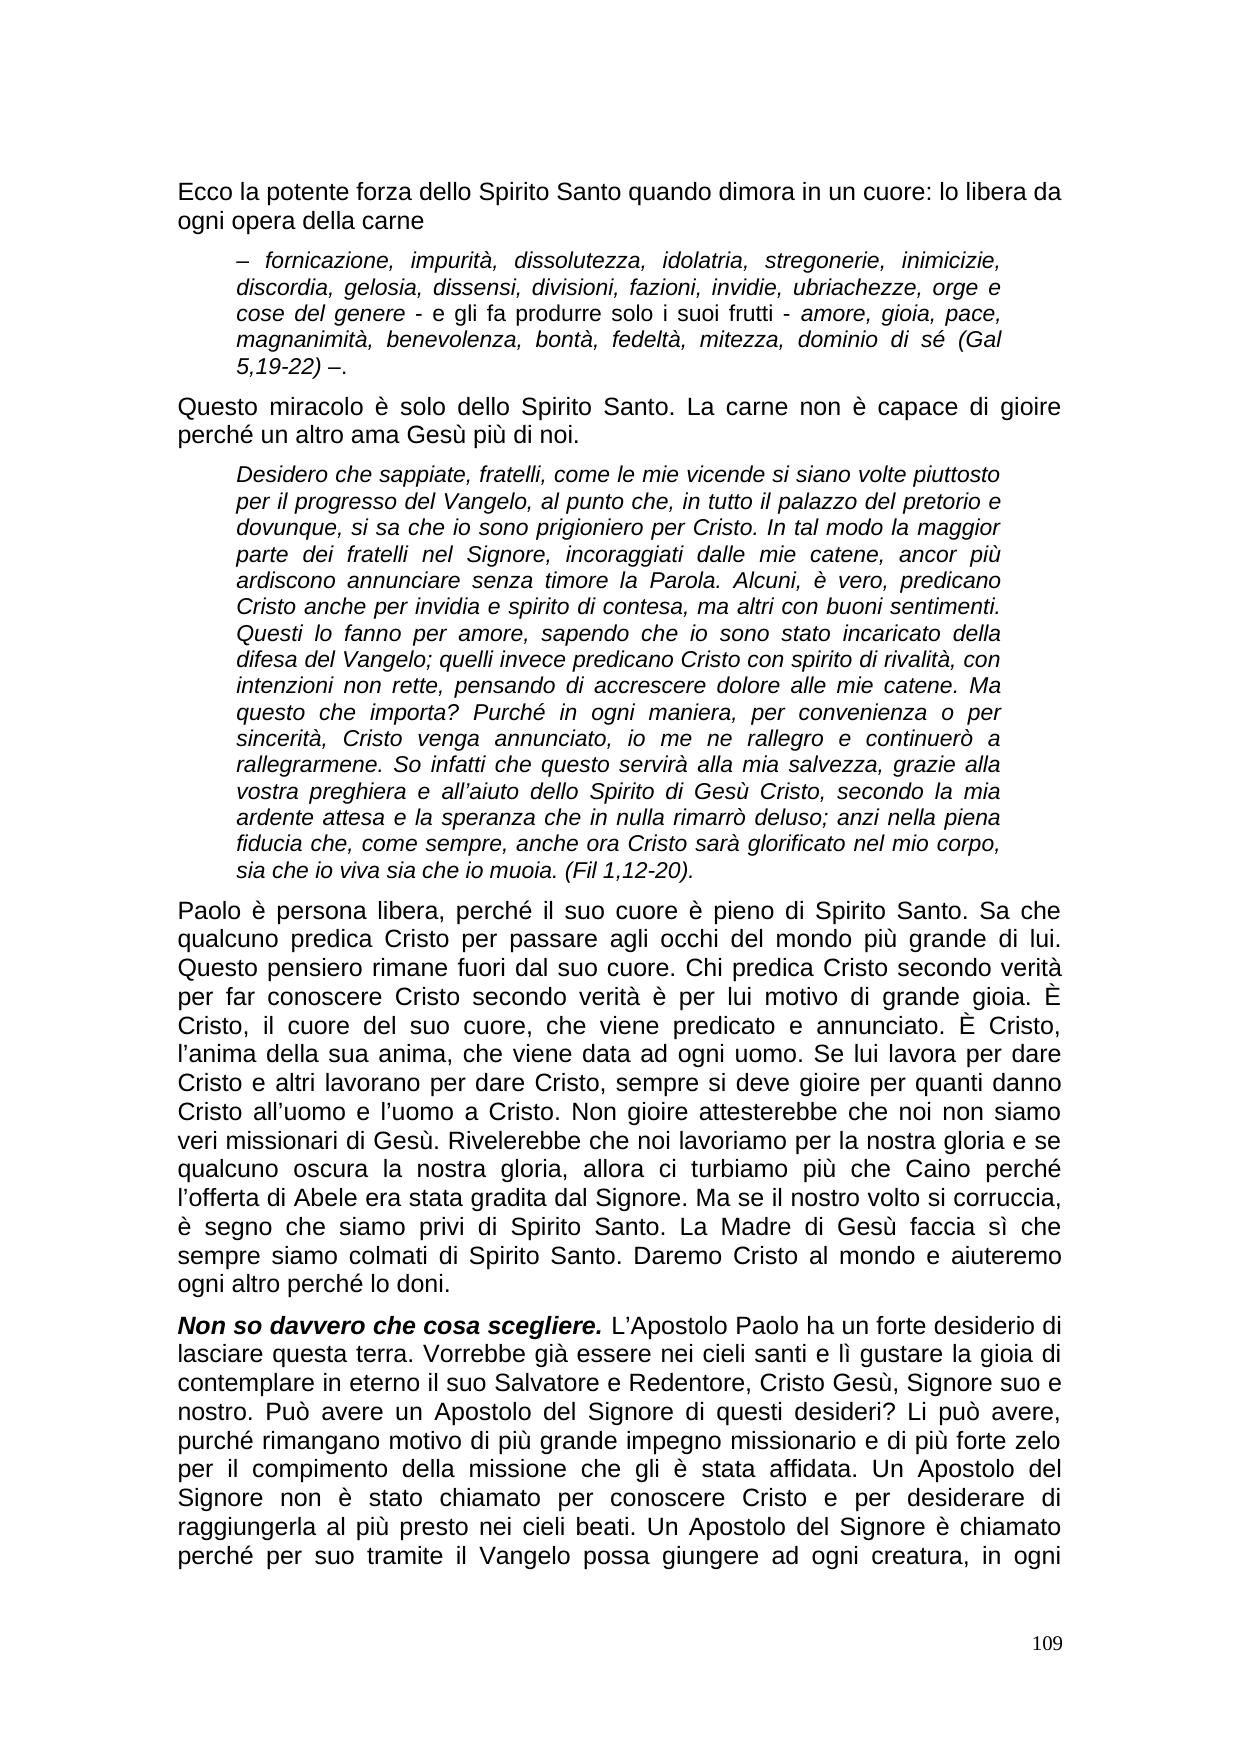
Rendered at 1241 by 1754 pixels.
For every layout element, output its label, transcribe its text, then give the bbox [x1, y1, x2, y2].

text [177, 1311, 1063, 1569]
text Ecco la potente forza dello Spirito Santo quando dimora in un cuore: lo libera da ogni opera della carne [177, 177, 1063, 235]
text Desidero che sappiate, fratelli, come le mie vicende si siano volte piuttosto per il progresso del Vangelo, al punto che, in tutto il palazzo del pretorio e dovunque, si sa che io sono prigioniero per Cristo. In tal modo la maggior parte dei fratelli nel Signore, incoraggiati dalle mie catene, ancor più ardiscono annunciare senza timore la Parola. Alcuni, è vero, predicano Cristo anche per invidia e spirito di contesa, ma altri con buoni sentimenti. Questi lo fanno per amore, sapendo che io sono stato incaricato della difesa del Vangelo; quelli invece predicano Cristo con spirito di rivalità, con intenzioni non rette, pensando di accrescere dolore alle mie catene. Ma questo che importa? Purché in ogni maniera, per convenienza o per sincerità, Cristo venga annunciato, io me ne rallegro e continuerò a rallegrarmene. So infatti che questo servirà alla mia salvezza, grazie alla vostra preghiera e all’aiuto dello Spirito di Gesù Cristo, secondo la mia ardente attesa e la speranza che in nulla rimarrò deluso; anzi nella piena fiducia che, come sempre, anche ora Cristo sarà glorificato nel mio corpo, sia che io viva sia che io muoia. (Fil 1,12-20). [236, 461, 1004, 883]
text – fornicazione, impurità, dissolutezza, idolatria, stregonerie, inimicizie, discordia, gelosia, dissensi, divisioni, fazioni, invidie, ubriachezze, orge e cose del genere - e gli fa produrre solo i suoi frutti - amore, gioia, pace, magnanimità, benevolenza, bontà, fedeltà, mitezza, dominio di sé (Gal 5,19-22) –. [236, 247, 1004, 379]
text Questo miracolo è solo dello Spirito Santo. La carne non è capace di gioire perché un altro ama Gesù più di noi. [177, 391, 1063, 449]
text Paolo è persona libera, perché il suo cuore è pieno di Spirito Santo. Sa che qualcuno predica Cristo per passare agli occhi del mondo più grande di lui. Questo pensiero rimane fuori dal suo cuore. Chi predica Cristo secondo verità per far conoscere Cristo secondo verità è per lui motivo di grande gioia. È Cristo, il cuore del suo cuore, che viene predicato e annunciato. È Cristo, l’anima della sua anima, che viene data ad ogni uomo. Se lui lavora per dare Cristo e altri lavorano per dare Cristo, sempre si deve gioire per quanti danno Cristo all’uomo e l’uomo a Cristo. Non gioire attesterebbe che noi non siamo veri missionari di Gesù. Rivelerebbe che noi lavoriamo per la nostra gloria e se qualcuno oscura la nostra gloria, allora ci turbiamo più che Caino perché l’offerta di Abele era stata gradita dal Signore. Ma se il nostro volto si corruccia, è segno che siamo privi di Spirito Santo. La Madre di Gesù faccia sì che sempre siamo colmati di Spirito Santo. Daremo Cristo al mondo e aiuteremo ogni altro perché lo doni. [177, 896, 1063, 1298]
